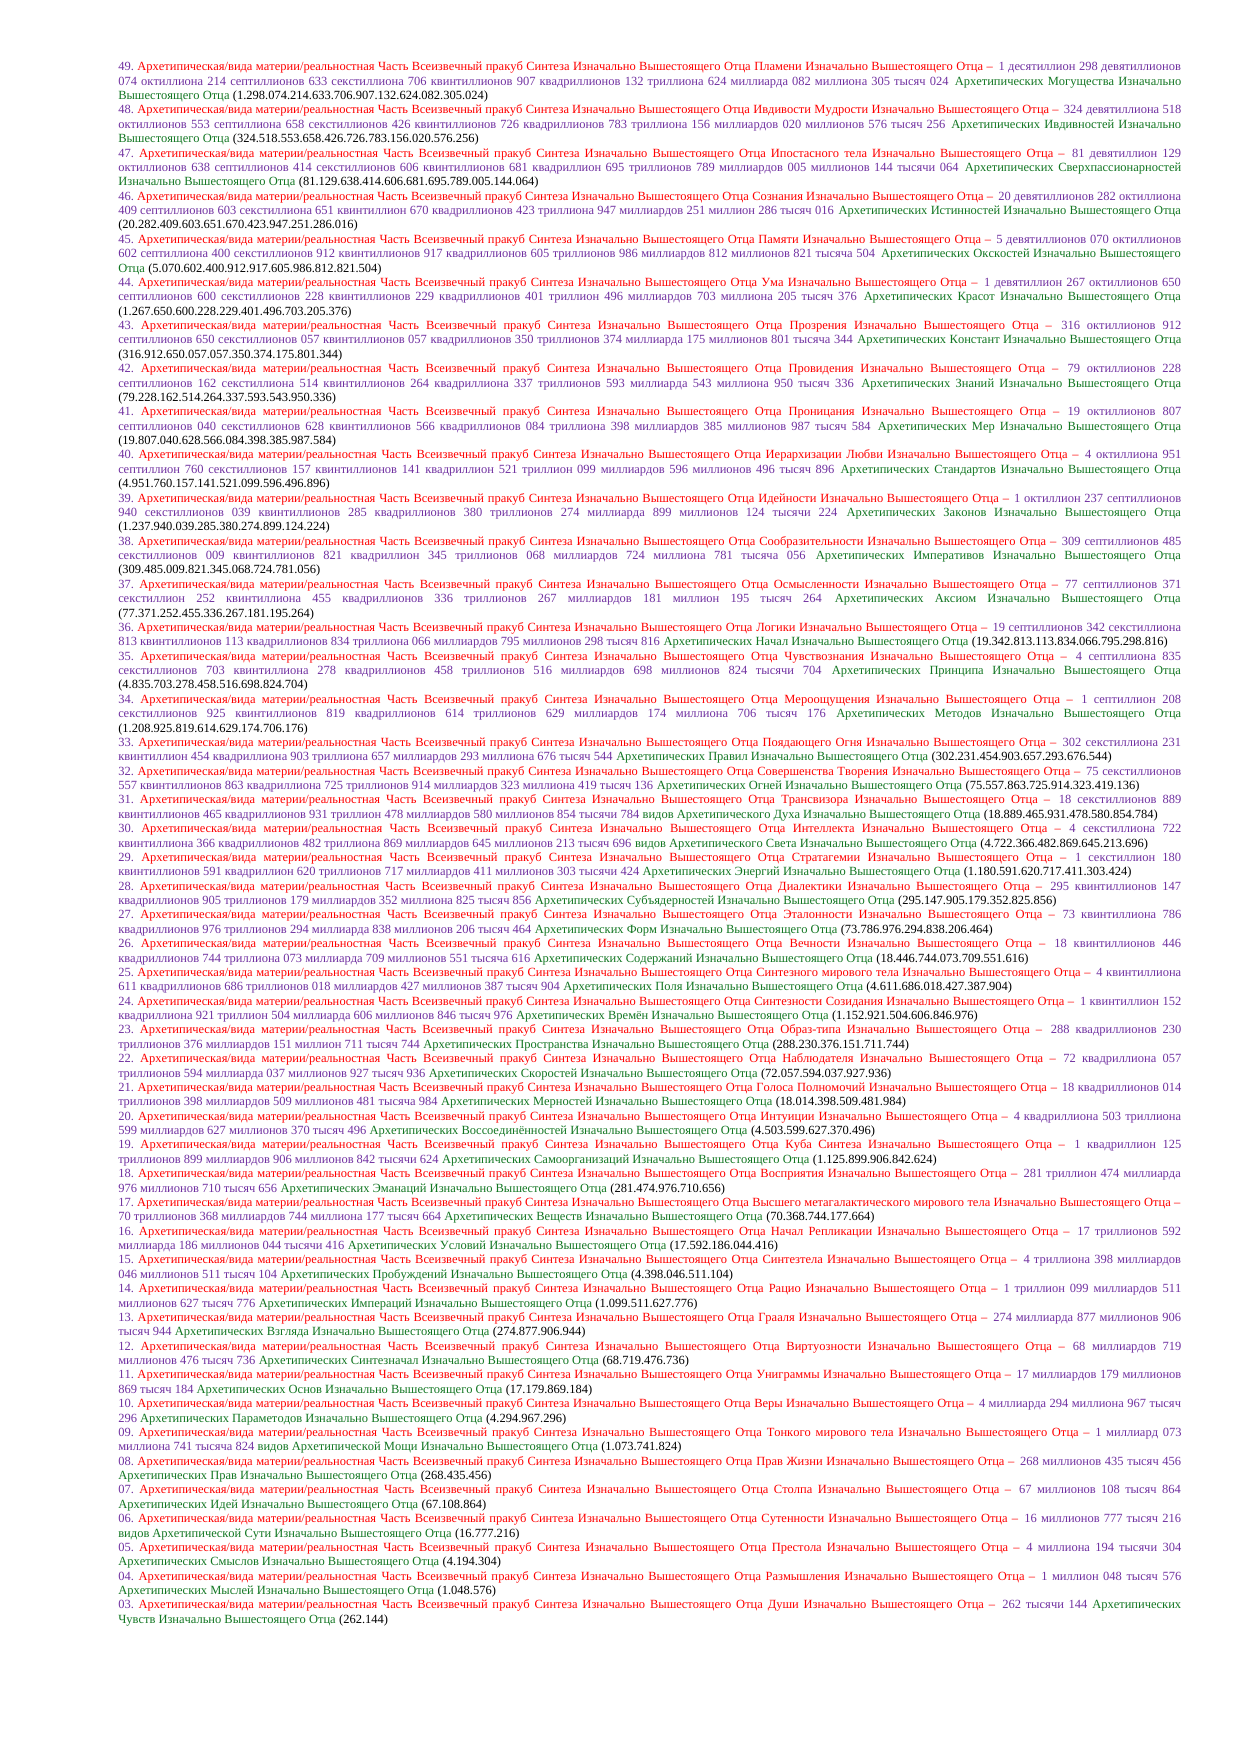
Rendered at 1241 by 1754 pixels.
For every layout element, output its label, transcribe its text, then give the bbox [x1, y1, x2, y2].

text 32. Архетипическая/вида материи/реальностная Часть Всеизвечный пракуб Синтеза Изначально Вышестоящего Отца Совершенства Творения Изначально Вышестоящего Отца – 75 секстиллионов 557 квинтиллионов 863 квадриллиона 725 триллионов 914 миллиардов 323 миллиона 419 тысяч 136 Архетипических Огней Изначально Вышестоящего Отца (75.557.863.725.914.323.419.136) [118, 763, 1181, 792]
text 24. Архетипическая/вида материи/реальностная Часть Всеизвечный пракуб Синтеза Изначально Вышестоящего Отца Синтезности Созидания Изначально Вышестоящего Отца – 1 квинтиллион 152 квадриллиона 921 триллион 504 миллиарда 606 миллионов 846 тысяч 976 Архетипических Времён Изначально Вышестоящего Отца (1.152.921.504.606.846.976) [118, 993, 1181, 1022]
text 31. Архетипическая/вида материи/реальностная Часть Всеизвечный пракуб Синтеза Изначально Вышестоящего Отца Трансвизора Изначально Вышестоящего Отца – 18 секстиллионов 889 квинтиллионов 465 квадриллионов 931 триллион 478 миллиардов 580 миллионов 854 тысячи 784 видов Архетипического Духа Изначально Вышестоящего Отца (18.889.465.931.478.580.854.784) [118, 792, 1181, 821]
text 08. Архетипическая/вида материи/реальностная Часть Всеизвечный пракуб Синтеза Изначально Вышестоящего Отца Прав Жизни Изначально Вышестоящего Отца – 268 миллионов 435 тысяч 456 Архетипических Прав Изначально Вышестоящего Отца (268.435.456) [118, 1453, 1181, 1482]
text 33. Архетипическая/вида материи/реальностная Часть Всеизвечный пракуб Синтеза Изначально Вышестоящего Отца Поядающего Огня Изначально Вышестоящего Отца – 302 секстиллиона 231 квинтиллион 454 квадриллиона 903 триллиона 657 миллиардов 293 миллиона 676 тысяч 544 Архетипических Правил Изначально Вышестоящего Отца (302.231.454.903.657.293.676.544) [118, 735, 1181, 763]
text 12. Архетипическая/вида материи/реальностная Часть Всеизвечный пракуб Синтеза Изначально Вышестоящего Отца Виртуозности Изначально Вышестоящего Отца – 68 миллиардов 719 миллионов 476 тысяч 736 Архетипических Синтезначал Изначально Вышестоящего Отца (68.719.476.736) [118, 1338, 1181, 1367]
text 35. Архетипическая/вида материи/реальностная Часть Всеизвечный пракуб Синтеза Изначально Вышестоящего Отца Чувствознания Изначально Вышестоящего Отца – 4 септиллиона 835 секстиллионов 703 квинтиллиона 278 квадриллионов 458 триллионов 516 миллиардов 698 миллионов 824 тысячи 704 Архетипических Принципа Изначально Вышестоящего Отца (4.835.703.278.458.516.698.824.704) [118, 648, 1181, 692]
text 44. Архетипическая/вида материи/реальностная Часть Всеизвечный пракуб Синтеза Изначально Вышестоящего Отца Ума Изначально Вышестоящего Отца – 1 девятиллион 267 октиллионов 650 септиллионов 600 секстиллионов 228 квинтиллионов 229 квадриллионов 401 триллион 496 миллиардов 703 миллиона 205 тысяч 376 Архетипических Красот Изначально Вышестоящего Отца (1.267.650.600.228.229.401.496.703.205.376) [118, 275, 1181, 318]
text 43. Архетипическая/вида материи/реальностная Часть Всеизвечный пракуб Синтеза Изначально Вышестоящего Отца Прозрения Изначально Вышестоящего Отца – 316 октиллионов 912 септиллионов 650 секстиллионов 057 квинтиллионов 057 квадриллионов 350 триллионов 374 миллиарда 175 миллионов 801 тысяча 344 Архетипических Констант Изначально Вышестоящего Отца (316.912.650.057.057.350.374.175.801.344) [118, 318, 1181, 361]
text 10. Архетипическая/вида материи/реальностная Часть Всеизвечный пракуб Синтеза Изначально Вышестоящего Отца Веры Изначально Вышестоящего Отца – 4 миллиарда 294 миллиона 967 тысяч 296 Архетипических Параметодов Изначально Вышестоящего Отца (4.294.967.296) [118, 1396, 1181, 1425]
text 41. Архетипическая/вида материи/реальностная Часть Всеизвечный пракуб Синтеза Изначально Вышестоящего Отца Проницания Изначально Вышестоящего Отца – 19 октиллионов 807 септиллионов 040 секстиллионов 628 квинтиллионов 566 квадриллионов 084 триллиона 398 миллиардов 385 миллионов 987 тысяч 584 Архетипических Мер Изначально Вышестоящего Отца (19.807.040.628.566.084.398.385.987.584) [118, 404, 1181, 447]
text 25. Архетипическая/вида материи/реальностная Часть Всеизвечный пракуб Синтеза Изначально Вышестоящего Отца Синтезного мирового тела Изначально Вышестоящего Отца – 4 квинтиллиона 611 квадриллионов 686 триллионов 018 миллиардов 427 миллионов 387 тысяч 904 Архетипических Поля Изначально Вышестоящего Отца (4.611.686.018.427.387.904) [118, 965, 1181, 993]
text 18. Архетипическая/вида материи/реальностная Часть Всеизвечный пракуб Синтеза Изначально Вышестоящего Отца Восприятия Изначально Вышестоящего Отца – 281 триллион 474 миллиарда 976 миллионов 710 тысяч 656 Архетипических Эманаций Изначально Вышестоящего Отца (281.474.976.710.656) [118, 1166, 1181, 1195]
text 30. Архетипическая/вида материи/реальностная Часть Всеизвечный пракуб Синтеза Изначально Вышестоящего Отца Интеллекта Изначально Вышестоящего Отца – 4 секстиллиона 722 квинтиллиона 366 квадриллионов 482 триллиона 869 миллиардов 645 миллионов 213 тысяч 696 видов Архетипического Света Изначально Вышестоящего Отца (4.722.366.482.869.645.213.696) [118, 821, 1181, 850]
text 23. Архетипическая/вида материи/реальностная Часть Всеизвечный пракуб Синтеза Изначально Вышестоящего Отца Образ-типа Изначально Вышестоящего Отца – 288 квадриллионов 230 триллионов 376 миллиардов 151 миллион 711 тысяч 744 Архетипических Пространства Изначально Вышестоящего Отца (288.230.376.151.711.744) [118, 1022, 1181, 1051]
text 42. Архетипическая/вида материи/реальностная Часть Всеизвечный пракуб Синтеза Изначально Вышестоящего Отца Провидения Изначально Вышестоящего Отца – 79 октиллионов 228 септиллионов 162 секстиллиона 514 квинтиллионов 264 квадриллиона 337 триллионов 593 миллиарда 543 миллиона 950 тысяч 336 Архетипических Знаний Изначально Вышестоящего Отца (79.228.162.514.264.337.593.543.950.336) [118, 361, 1181, 404]
text 46. Архетипическая/вида материи/реальностная Часть Всеизвечный пракуб Синтеза Изначально Вышестоящего Отца Сознания Изначально Вышестоящего Отца – 20 девятиллионов 282 октиллиона 409 септиллионов 603 секстиллиона 651 квинтиллион 670 квадриллионов 423 триллиона 947 миллиардов 251 миллион 286 тысяч 016 Архетипических Истинностей Изначально Вышестоящего Отца (20.282.409.603.651.670.423.947.251.286.016) [118, 188, 1181, 232]
text 13. Архетипическая/вида материи/реальностная Часть Всеизвечный пракуб Синтеза Изначально Вышестоящего Отца Грааля Изначально Вышестоящего Отца – 274 миллиарда 877 миллионов 906 тысяч 944 Архетипических Взгляда Изначально Вышестоящего Отца (274.877.906.944) [118, 1310, 1181, 1338]
text 06. Архетипическая/вида материи/реальностная Часть Всеизвечный пракуб Синтеза Изначально Вышестоящего Отца Сутенности Изначально Вышестоящего Отца – 16 миллионов 777 тысяч 216 видов Архетипической Сути Изначально Вышестоящего Отца (16.777.216) [118, 1511, 1181, 1540]
text 17. Архетипическая/вида материи/реальностная Часть Всеизвечный пракуб Синтеза Изначально Вышестоящего Отца Высшего метагалактического мирового тела Изначально Вышестоящего Отца – 70 триллионов 368 миллиардов 744 миллиона 177 тысяч 664 Архетипических Веществ Изначально Вышестоящего Отца (70.368.744.177.664) [118, 1195, 1181, 1223]
text 11. Архетипическая/вида материи/реальностная Часть Всеизвечный пракуб Синтеза Изначально Вышестоящего Отца Униграммы Изначально Вышестоящего Отца – 17 миллиардов 179 миллионов 869 тысяч 184 Архетипических Основ Изначально Вышестоящего Отца (17.179.869.184) [118, 1367, 1181, 1396]
text 04. Архетипическая/вида материи/реальностная Часть Всеизвечный пракуб Синтеза Изначально Вышестоящего Отца Размышления Изначально Вышестоящего Отца – 1 миллион 048 тысяч 576 Архетипических Мыслей Изначально Вышестоящего Отца (1.048.576) [118, 1568, 1181, 1597]
text 27. Архетипическая/вида материи/реальностная Часть Всеизвечный пракуб Синтеза Изначально Вышестоящего Отца Эталонности Изначально Вышестоящего Отца – 73 квинтиллиона 786 квадриллионов 976 триллионов 294 миллиарда 838 миллионов 206 тысяч 464 Архетипических Форм Изначально Вышестоящего Отца (73.786.976.294.838.206.464) [118, 907, 1181, 936]
text 15. Архетипическая/вида материи/реальностная Часть Всеизвечный пракуб Синтеза Изначально Вышестоящего Отца Синтезтела Изначально Вышестоящего Отца – 4 триллиона 398 миллиардов 046 миллионов 511 тысяч 104 Архетипических Пробуждений Изначально Вышестоящего Отца (4.398.046.511.104) [118, 1252, 1181, 1281]
text 38. Архетипическая/вида материи/реальностная Часть Всеизвечный пракуб Синтеза Изначально Вышестоящего Отца Сообразительности Изначально Вышестоящего Отца – 309 септиллионов 485 секстиллионов 009 квинтиллионов 821 квадриллион 345 триллионов 068 миллиардов 724 миллиона 781 тысяча 056 Архетипических Императивов Изначально Вышестоящего Отца (309.485.009.821.345.068.724.781.056) [118, 533, 1181, 577]
text 03. Архетипическая/вида материи/реальностная Часть Всеизвечный пракуб Синтеза Изначально Вышестоящего Отца Души Изначально Вышестоящего Отца – 262 тысячи 144 Архетипических Чувств Изначально Вышестоящего Отца (262.144) [118, 1597, 1181, 1626]
text 05. Архетипическая/вида материи/реальностная Часть Всеизвечный пракуб Синтеза Изначально Вышестоящего Отца Престола Изначально Вышестоящего Отца – 4 миллиона 194 тысячи 304 Архетипических Смыслов Изначально Вышестоящего Отца (4.194.304) [118, 1540, 1181, 1568]
text 37. Архетипическая/вида материи/реальностная Часть Всеизвечный пракуб Синтеза Изначально Вышестоящего Отца Осмысленности Изначально Вышестоящего Отца – 77 септиллионов 371 секстиллион 252 квинтиллиона 455 квадриллионов 336 триллионов 267 миллиардов 181 миллион 195 тысяч 264 Архетипических Аксиом Изначально Вышестоящего Отца (77.371.252.455.336.267.181.195.264) [118, 577, 1181, 620]
text 21. Архетипическая/вида материи/реальностная Часть Всеизвечный пракуб Синтеза Изначально Вышестоящего Отца Голоса Полномочий Изначально Вышестоящего Отца – 18 квадриллионов 014 триллионов 398 миллиардов 509 миллионов 481 тысяча 984 Архетипических Мерностей Изначально Вышестоящего Отца (18.014.398.509.481.984) [118, 1080, 1181, 1108]
text 39. Архетипическая/вида материи/реальностная Часть Всеизвечный пракуб Синтеза Изначально Вышестоящего Отца Идейности Изначально Вышестоящего Отца – 1 октиллион 237 септиллионов 940 секстиллионов 039 квинтиллионов 285 квадриллионов 380 триллионов 274 миллиарда 899 миллионов 124 тысячи 224 Архетипических Законов Изначально Вышестоящего Отца (1.237.940.039.285.380.274.899.124.224) [118, 490, 1181, 533]
text 26. Архетипическая/вида материи/реальностная Часть Всеизвечный пракуб Синтеза Изначально Вышестоящего Отца Вечности Изначально Вышестоящего Отца – 18 квинтиллионов 446 квадриллионов 744 триллиона 073 миллиарда 709 миллионов 551 тысяча 616 Архетипических Содержаний Изначально Вышестоящего Отца (18.446.744.073.709.551.616) [118, 936, 1181, 965]
text 34. Архетипическая/вида материи/реальностная Часть Всеизвечный пракуб Синтеза Изначально Вышестоящего Отца Мероощущения Изначально Вышестоящего Отца – 1 септиллион 208 секстиллионов 925 квинтиллионов 819 квадриллионов 614 триллионов 629 миллиардов 174 миллиона 706 тысяч 176 Архетипических Методов Изначально Вышестоящего Отца (1.208.925.819.614.629.174.706.176) [118, 692, 1181, 735]
text 16. Архетипическая/вида материи/реальностная Часть Всеизвечный пракуб Синтеза Изначально Вышестоящего Отца Начал Репликации Изначально Вышестоящего Отца – 17 триллионов 592 миллиарда 186 миллионов 044 тысячи 416 Архетипических Условий Изначально Вышестоящего Отца (17.592.186.044.416) [118, 1223, 1181, 1252]
text 45. Архетипическая/вида материи/реальностная Часть Всеизвечный пракуб Синтеза Изначально Вышестоящего Отца Памяти Изначально Вышестоящего Отца – 5 девятиллионов 070 октиллионов 602 септиллиона 400 секстиллионов 912 квинтиллионов 917 квадриллионов 605 триллионов 986 миллиардов 812 миллионов 821 тысяча 504 Архетипических Окскостей Изначально Вышестоящего Отца (5.070.602.400.912.917.605.986.812.821.504) [118, 232, 1181, 275]
text 29. Архетипическая/вида материи/реальностная Часть Всеизвечный пракуб Синтеза Изначально Вышестоящего Отца Стратагемии Изначально Вышестоящего Отца – 1 секстиллион 180 квинтиллионов 591 квадриллион 620 триллионов 717 миллиардов 411 миллионов 303 тысячи 424 Архетипических Энергий Изначально Вышестоящего Отца (1.180.591.620.717.411.303.424) [118, 850, 1181, 878]
text 22. Архетипическая/вида материи/реальностная Часть Всеизвечный пракуб Синтеза Изначально Вышестоящего Отца Наблюдателя Изначально Вышестоящего Отца – 72 квадриллиона 057 триллионов 594 миллиарда 037 миллионов 927 тысяч 936 Архетипических Скоростей Изначально Вышестоящего Отца (72.057.594.037.927.936) [118, 1051, 1181, 1080]
text 40. Архетипическая/вида материи/реальностная Часть Всеизвечный пракуб Синтеза Изначально Вышестоящего Отца Иерархизации Любви Изначально Вышестоящего Отца – 4 октиллиона 951 септиллион 760 секстиллионов 157 квинтиллионов 141 квадриллион 521 триллион 099 миллиардов 596 миллионов 496 тысяч 896 Архетипических Стандартов Изначально Вышестоящего Отца (4.951.760.157.141.521.099.596.496.896) [118, 447, 1181, 490]
text 36. Архетипическая/вида материи/реальностная Часть Всеизвечный пракуб Синтеза Изначально Вышестоящего Отца Логики Изначально Вышестоящего Отца – 19 септиллионов 342 секстиллиона 813 квинтиллионов 113 квадриллионов 834 триллиона 066 миллиардов 795 миллионов 298 тысяч 816 Архетипических Начал Изначально Вышестоящего Отца (19.342.813.113.834.066.795.298.816) [118, 620, 1181, 648]
text 07. Архетипическая/вида материи/реальностная Часть Всеизвечный пракуб Синтеза Изначально Вышестоящего Отца Столпа Изначально Вышестоящего Отца – 67 миллионов 108 тысяч 864 Архетипических Идей Изначально Вышестоящего Отца (67.108.864) [118, 1482, 1181, 1511]
text 48. Архетипическая/вида материи/реальностная Часть Всеизвечный пракуб Синтеза Изначально Вышестоящего Отца Ивдивости Мудрости Изначально Вышестоящего Отца – 324 девятиллиона 518 октиллионов 553 септиллиона 658 секстиллионов 426 квинтиллионов 726 квадриллионов 783 триллиона 156 миллиардов 020 миллионов 576 тысяч 256 Архетипических Ивдивностей Изначально Вышестоящего Отца (324.518.553.658.426.726.783.156.020.576.256) [118, 102, 1181, 145]
text 47. Архетипическая/вида материи/реальностная Часть Всеизвечный пракуб Синтеза Изначально Вышестоящего Отца Ипостасного тела Изначально Вышестоящего Отца – 81 девятиллион 129 октиллионов 638 септиллионов 414 секстиллионов 606 квинтиллионов 681 квадриллион 695 триллионов 789 миллиардов 005 миллионов 144 тысячи 064 Архетипических Сверхпассионарностей Изначально Вышестоящего Отца (81.129.638.414.606.681.695.789.005.144.064) [118, 145, 1181, 188]
text 09. Архетипическая/вида материи/реальностная Часть Всеизвечный пракуб Синтеза Изначально Вышестоящего Отца Тонкого мирового тела Изначально Вышестоящего Отца – 1 миллиард 073 миллиона 741 тысяча 824 видов Архетипической Мощи Изначально Вышестоящего Отца (1.073.741.824) [118, 1425, 1181, 1453]
text 19. Архетипическая/вида материи/реальностная Часть Всеизвечный пракуб Синтеза Изначально Вышестоящего Отца Куба Синтеза Изначально Вышестоящего Отца – 1 квадриллион 125 триллионов 899 миллиардов 906 миллионов 842 тысячи 624 Архетипических Самоорганизаций Изначально Вышестоящего Отца (1.125.899.906.842.624) [118, 1137, 1181, 1166]
text 28. Архетипическая/вида материи/реальностная Часть Всеизвечный пракуб Синтеза Изначально Вышестоящего Отца Диалектики Изначально Вышестоящего Отца – 295 квинтиллионов 147 квадриллионов 905 триллионов 179 миллиардов 352 миллиона 825 тысяч 856 Архетипических Субъядерностей Изначально Вышестоящего Отца (295.147.905.179.352.825.856) [118, 878, 1181, 907]
text 20. Архетипическая/вида материи/реальностная Часть Всеизвечный пракуб Синтеза Изначально Вышестоящего Отца Интуиции Изначально Вышестоящего Отца – 4 квадриллиона 503 триллиона 599 миллиардов 627 миллионов 370 тысяч 496 Архетипических Воссоединённостей Изначально Вышестоящего Отца (4.503.599.627.370.496) [118, 1108, 1181, 1137]
text 14. Архетипическая/вида материи/реальностная Часть Всеизвечный пракуб Синтеза Изначально Вышестоящего Отца Рацио Изначально Вышестоящего Отца – 1 триллион 099 миллиардов 511 миллионов 627 тысяч 776 Архетипических Импераций Изначально Вышестоящего Отца (1.099.511.627.776) [118, 1281, 1181, 1310]
text 49. Архетипическая/вида материи/реальностная Часть Всеизвечный пракуб Синтеза Изначально Вышестоящего Отца Пламени Изначально Вышестоящего Отца – 1 десятиллион 298 девятиллионов 074 октиллиона 214 септиллионов 633 секстиллиона 706 квинтиллионов 907 квадриллионов 132 триллиона 624 миллиарда 082 миллиона 305 тысяч 024 Архетипических Могущества Изначально Вышестоящего Отца (1.298.074.214.633.706.907.132.624.082.305.024) [118, 59, 1181, 102]
